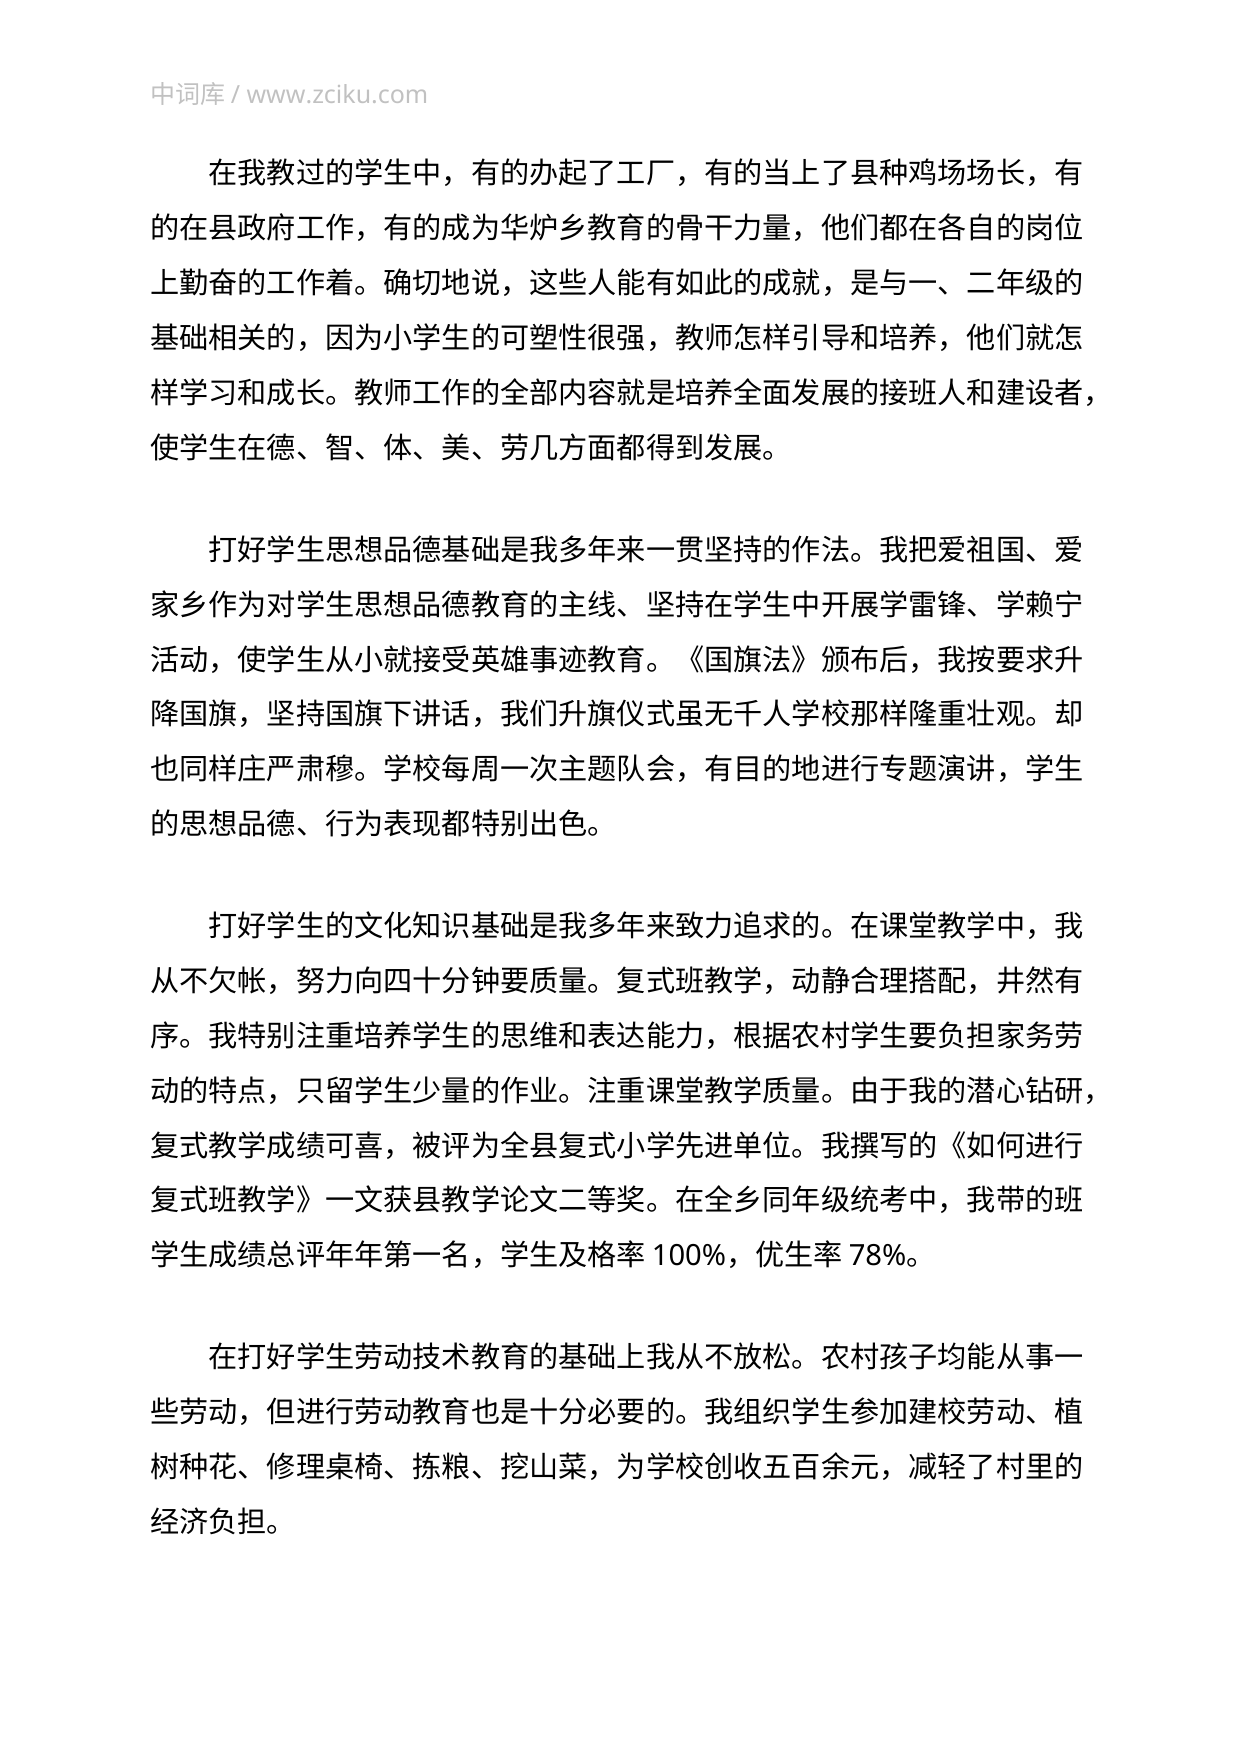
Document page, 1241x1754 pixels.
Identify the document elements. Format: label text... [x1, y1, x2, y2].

text 打好学生的文化知识基础是我多年来致力追求的。在课堂教学中，我从不欠帐，努力向四十分钟要质量。复式班教学，动静合理搭配，井然有序。我特别注重培养学生的思维和表达能力，根据农村学生要负担家务劳动的特点，只留学生少量的作业。注重课堂教学质量。由于我的潜心钻研，复式教学成绩可喜，被评为全县复式小学先进单位。我撰写的《如何进行复式班教学》一文获县教学论文二等奖。在全乡同年级统考中，我带的班学生成绩总评年年第一名，学生及格率100%，优生率78%。 [150, 902, 1090, 1274]
text 打好学生思想品德基础是我多年来一贯坚持的作法。我把爱祖国、爱家乡作为对学生思想品德教育的主线、坚持在学生中开展学雷锋、学赖宁活动，使学生从小就接受英雄事迹教育。《国旗法》颁布后，我按要求升降国旗，坚持国旗下讲话，我们升旗仪式虽无千人学校那样隆重壮观。却也同样庄严肃穆。学校每周一次主题队会，有目的地进行专题演讲，学生的思想品德、行为表现都特别出色。 [150, 526, 1090, 843]
text 在打好学生劳动技术教育的基础上我从不放松。农村孩子均能从事一些劳动，但进行劳动教育也是十分必要的。我组织学生参加建校劳动、植树种花、修理桌椅、拣粮、挖山菜，为学校创收五百余元，减轻了村里的经济负担。 [150, 1334, 1090, 1541]
text 在我教过的学生中，有的办起了工厂，有的当上了县种鸡场场长，有的在县政府工作，有的成为华炉乡教育的骨干力量，他们都在各自的岗位上勤奋的工作着。确切地说，这些人能有如此的成就，是与一、二年级的基础相关的，因为小学生的可塑性很强，教师怎样引导和培养，他们就怎样学习和成长。教师工作的全部内容就是培养全面发展的接班人和建设者，使学生在德、智、体、美、劳几方面都得到发展。 [150, 150, 1090, 467]
